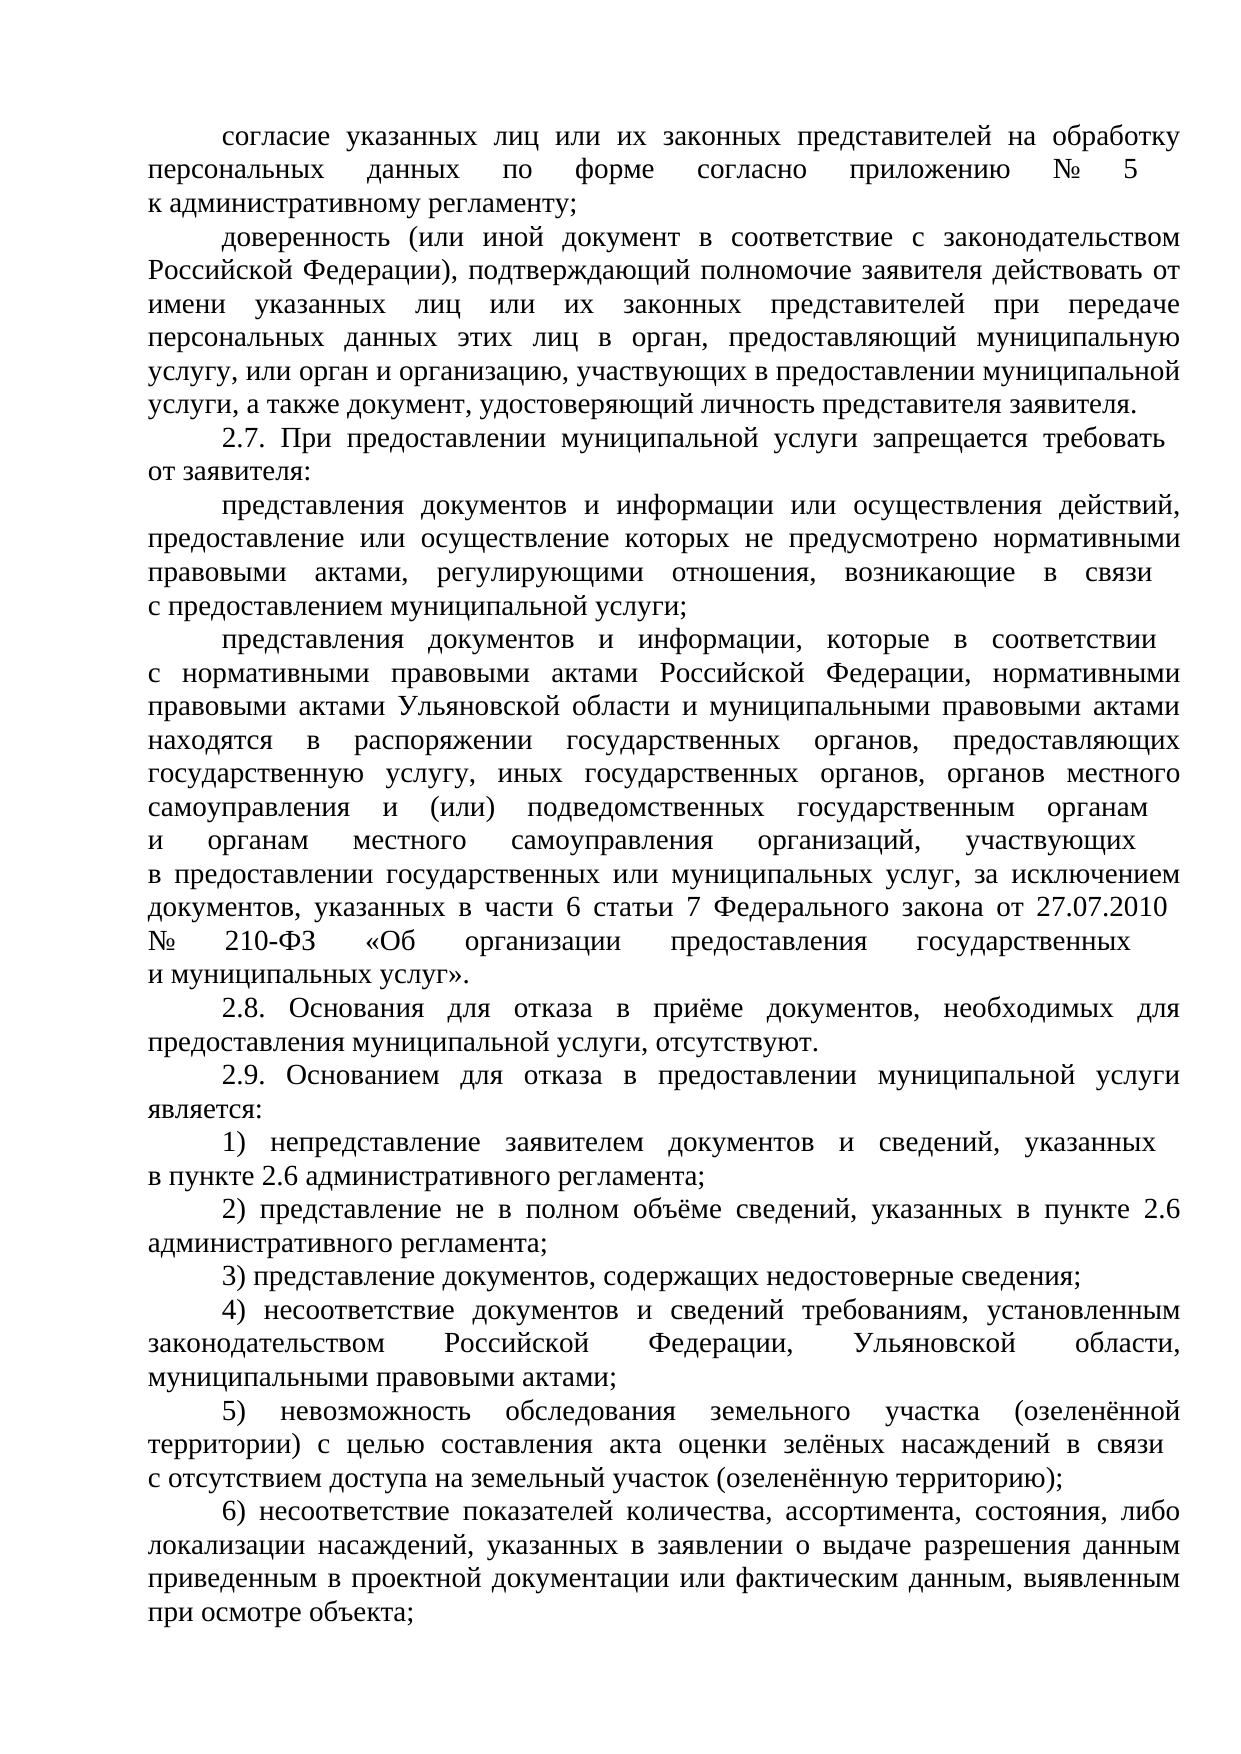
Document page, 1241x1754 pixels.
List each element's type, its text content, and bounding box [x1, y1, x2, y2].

text 1) непредставление заявителем документов и сведений, указанных в пункте 2.6 административного регламента; [148, 1124, 1181, 1191]
text 4) несоответствие документов и сведений требованиям, установленным законодательством Российской Федерации, Ульяновской области, муниципальными правовыми актами; [148, 1292, 1181, 1393]
text представления документов и информации, которые в соответствии с нормативными правовыми актами Российской Федерации, нормативными правовыми актами Ульяновской области и муниципальными правовыми актами находятся в распоряжении государственных органов, предоставляющих государственную услугу, иных государственных органов, органов местного самоуправления и (или) подведомственных государственным органам и органам местного самоуправления организаций, участвующих в предоставлении государственных или муниципальных услуг, за исключением документов, указанных в части 6 статьи 7 Федерального закона от 27.07.2010 № 210-ФЗ «Об организации предоставления государственных и муниципальных услуг». [148, 621, 1181, 990]
text представления документов и информации или осуществления действий, предоставление или осуществление которых не предусмотрено нормативными правовыми актами, регулирующими отношения, возникающие в связи с предоставлением муниципальной услуги; [148, 487, 1181, 621]
text согласие указанных лиц или их законных представителей на обработку персональных данных по форме согласно приложению № 5 к административному регламенту; [148, 118, 1181, 219]
text 2.7. При предоставлении муниципальной услуги запрещается требовать от заявителя: [148, 420, 1181, 487]
text 2.8. Основания для отказа в приёме документов, необходимых для предоставления муниципальной услуги, отсутствуют. [148, 990, 1181, 1057]
text доверенность (или иной документ в соответствие с законодательством Российской Федерации), подтверждающий полномочие заявителя действовать от имени указанных лиц или их законных представителей при передаче персональных данных этих лиц в орган, предоставляющий муниципальную услугу, или орган и организацию, участвующих в предоставлении муниципальной услуги, а также документ, удостоверяющий личность представителя заявителя. [148, 219, 1181, 420]
text 2) представление не в полном объёме сведений, указанных в пункте 2.6 административного регламента; [148, 1191, 1181, 1258]
text 3) представление документов, содержащих недостоверные сведения; [148, 1258, 1181, 1292]
text 6) несоответствие показателей количества, ассортимента, состояния, либо локализации насаждений, указанных в заявлении о выдаче разрешения данным приведенным в проектной документации или фактическим данным, выявленным при осмотре объекта; [148, 1493, 1181, 1627]
text 5) невозможность обследования земельного участка (озеленённой территории) с целью составления акта оценки зелёных насаждений в связи с отсутствием доступа на земельный участок (озеленённую территорию); [148, 1393, 1181, 1493]
text 2.9. Основанием для отказа в предоставлении муниципальной услуги является: [148, 1057, 1181, 1124]
